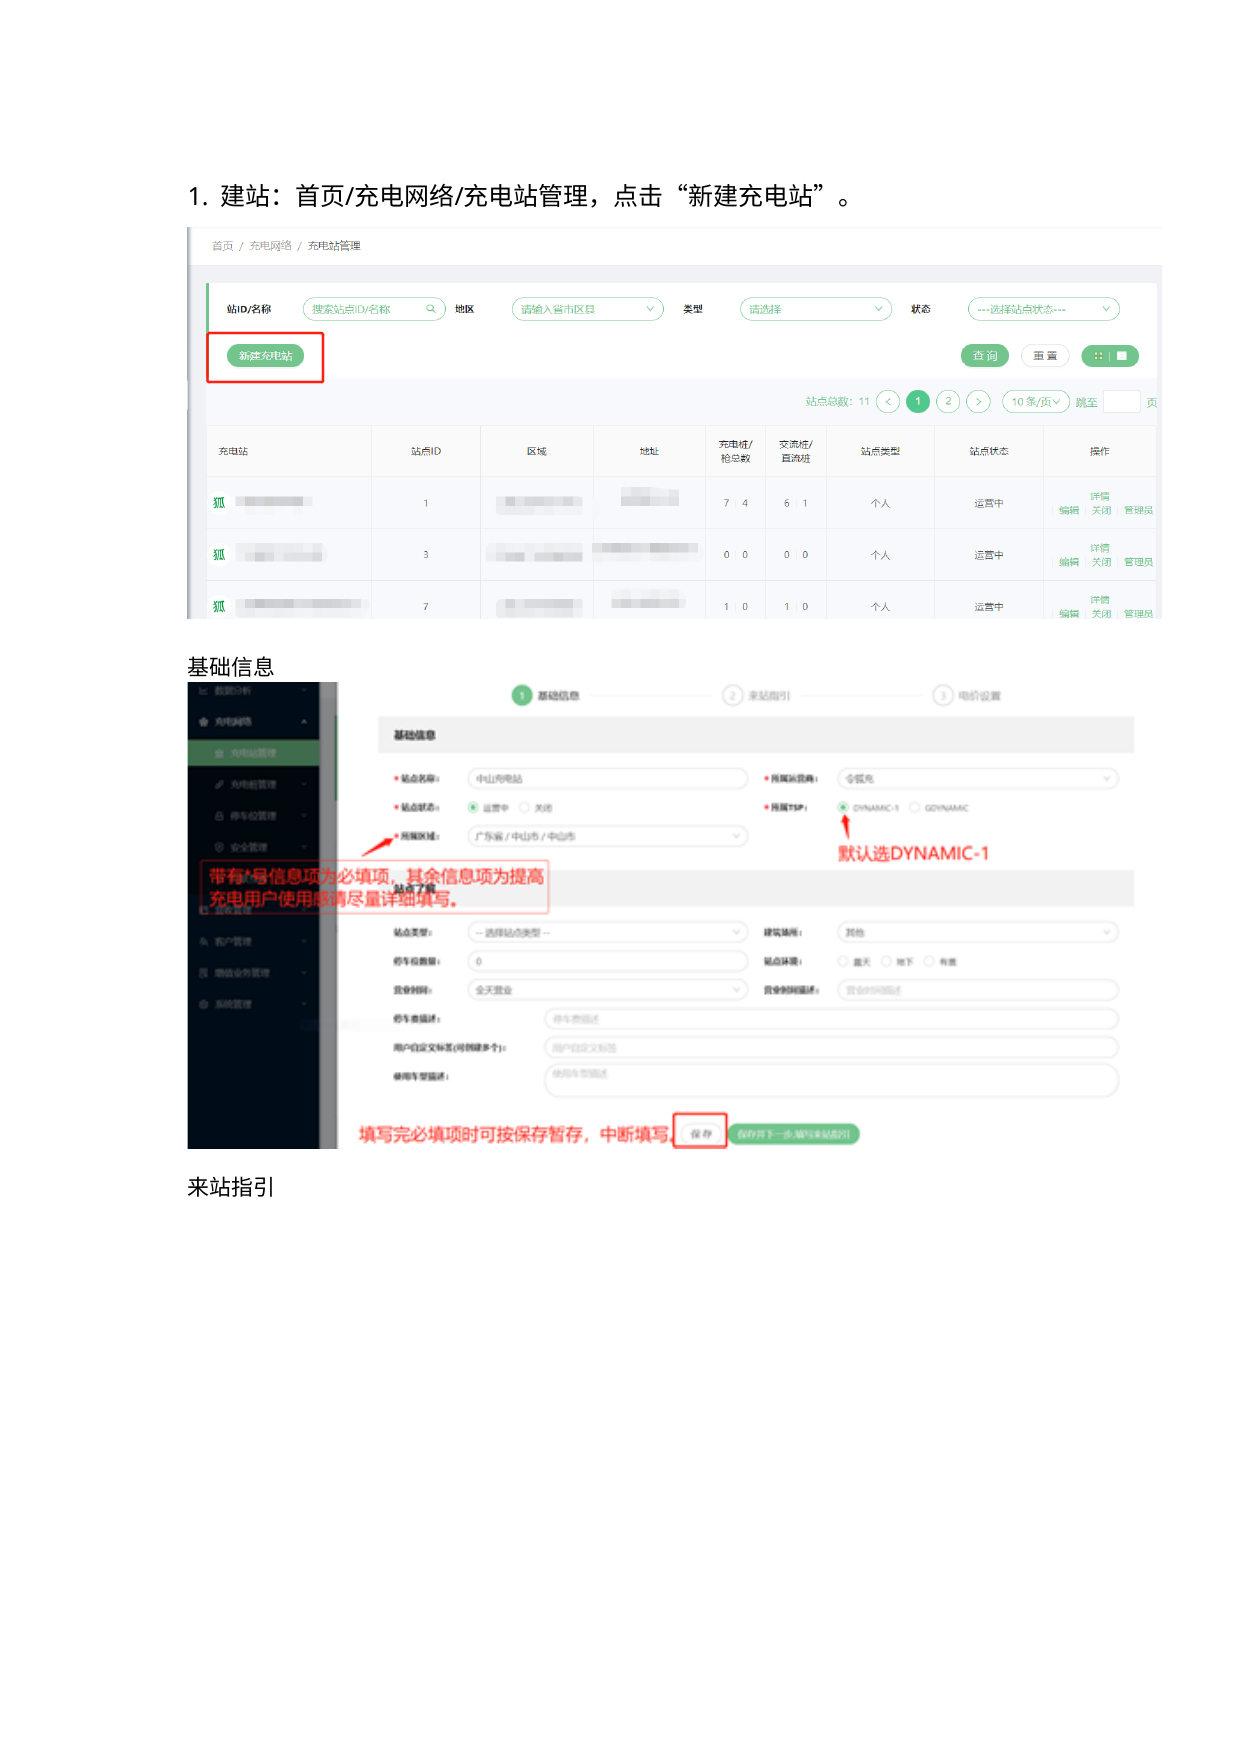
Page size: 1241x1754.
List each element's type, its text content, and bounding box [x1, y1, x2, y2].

picture [187, 227, 1163, 619]
text 来站指引 [187, 1169, 1053, 1202]
picture [187, 682, 1166, 1149]
list 建站：首页/充电网络/充电站管理，点击“新建充电站”。 [187, 162, 1053, 227]
text 基础信息 [187, 649, 1053, 682]
